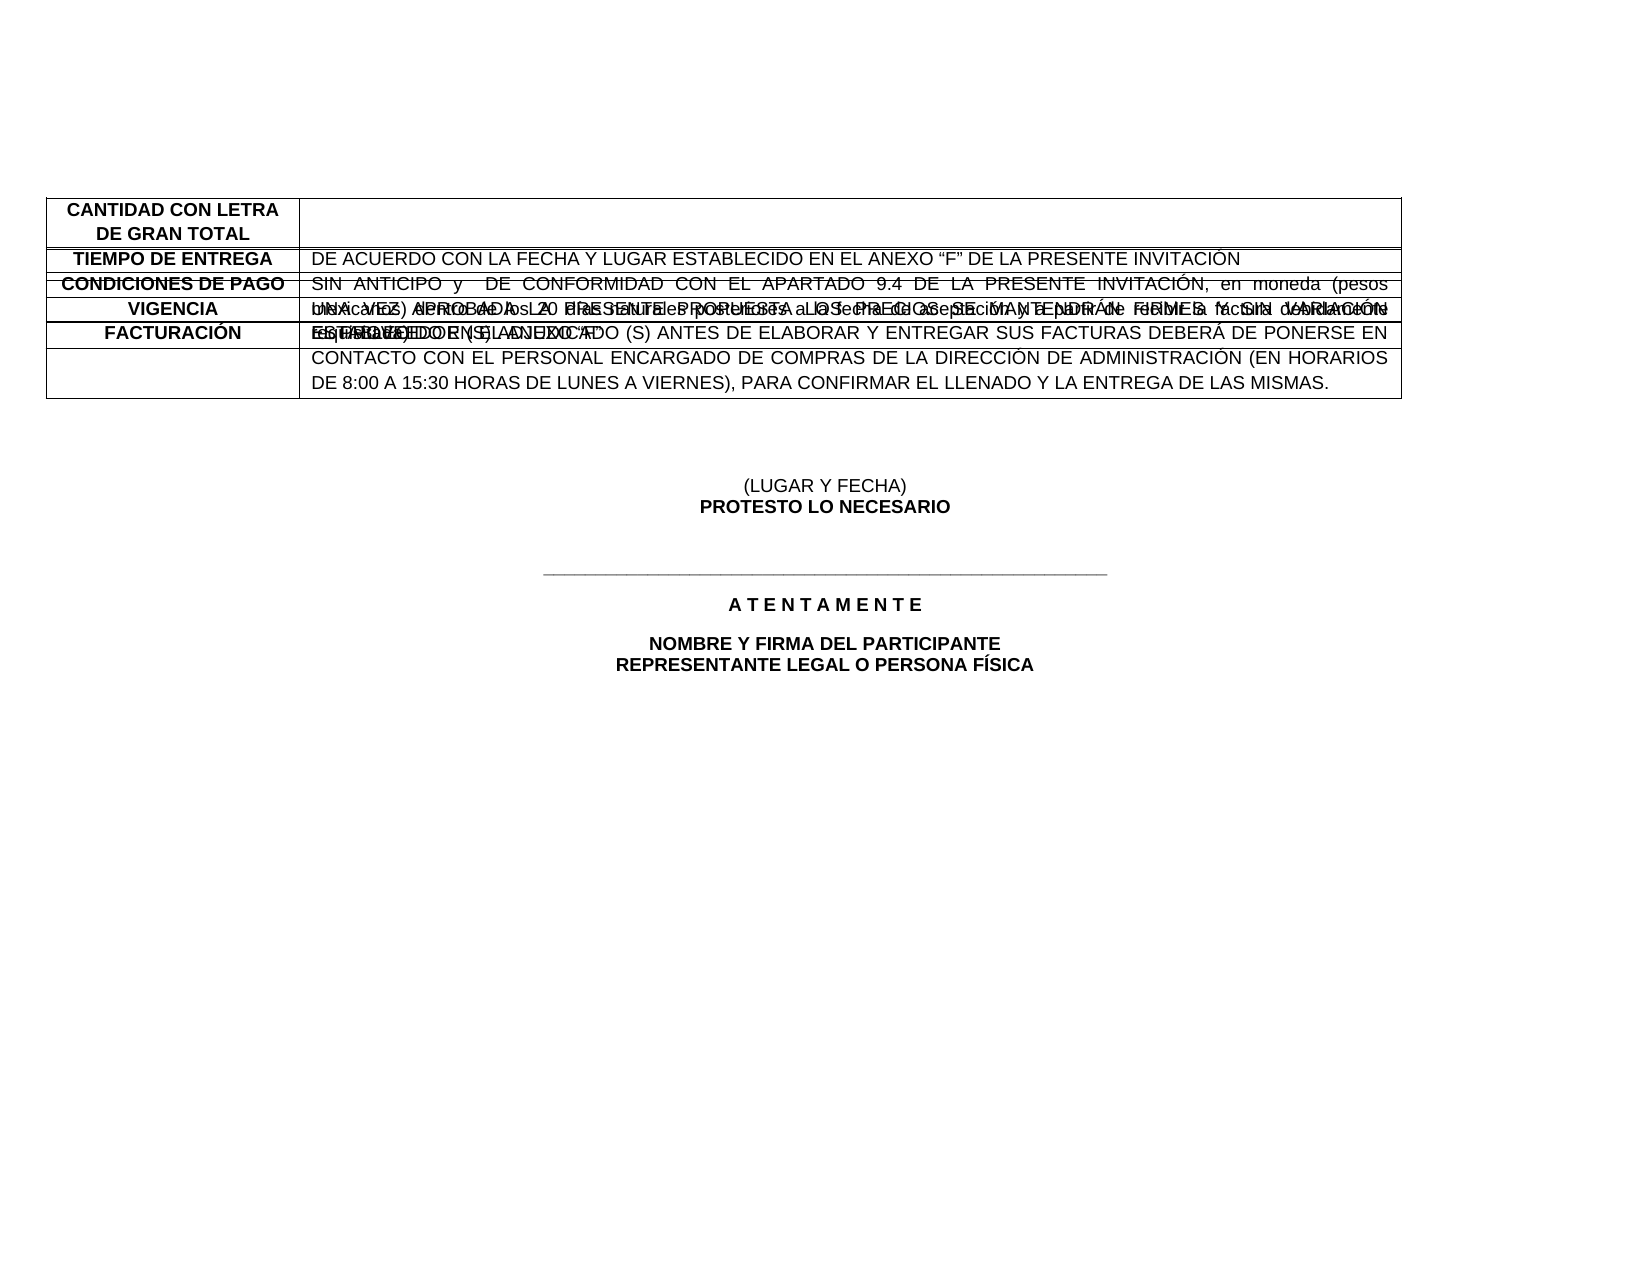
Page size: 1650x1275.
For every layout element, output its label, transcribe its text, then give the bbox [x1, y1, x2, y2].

text ______________________________________________________ [148, 556, 1502, 578]
table_header FACTURACIÓN [47, 323, 299, 397]
table_header VIGENCIA [47, 298, 299, 321]
text A T E N T A M E N T E [148, 594, 1502, 616]
text PROTESTO LO NECESARIO [148, 496, 1502, 518]
table_header CANTIDAD CON LETRA DE GRAN TOTAL [47, 199, 299, 247]
table_header EL PROVEEDOR (S) ADJUDICADO (S) ANTES DE ELABORAR Y ENTREGAR SUS FACTURAS DEBERÁ DE PONERSE EN CONTACTO CON EL PERSONAL ENCARGADO DE COMPRAS DE LA DIRECCIÓN DE ADMINISTRACIÓN (EN HORARIOS DE 8:00 A 15:30 HORAS DE LUNES A VIERNES), PARA CONFIRMAR EL LLENADO Y LA ENTREGA DE LAS MISMAS. [300, 323, 1401, 397]
table_header CONDICIONES DE PAGO [47, 273, 299, 297]
table_header TIEMPO DE ENTREGA [47, 248, 299, 272]
table_header SIN ANTICIPO y DE CONFORMIDAD CON EL APARTADO 9.4 DE LA PRESENTE INVITACIÓN, en moneda (pesos mexicanos) dentro de los 20 días naturales posteriores a la fecha de aceptación y a partir de recibir la factura debidamente requisitada) [300, 273, 1401, 297]
table_header [300, 199, 1401, 247]
text REPRESENTANTE LEGAL O PERSONA FÍSICA [148, 654, 1502, 676]
text NOMBRE Y FIRMA DEL PARTICIPANTE [148, 632, 1502, 654]
text (LUGAR Y FECHA) [148, 475, 1502, 496]
table_header DE ACUERDO CON LA FECHA Y LUGAR ESTABLECIDO EN EL ANEXO “F” DE LA PRESENTE INVITACIÓN [300, 248, 1401, 272]
table_header UNA VEZ APROBADA LA PRESENTE PROPUESTA LOS PRECIOS SE MANTENDRÁN FIRMES Y SIN VARIACIÓN ESTABLECIDO EN EL ANEXO “F” [300, 298, 1401, 321]
